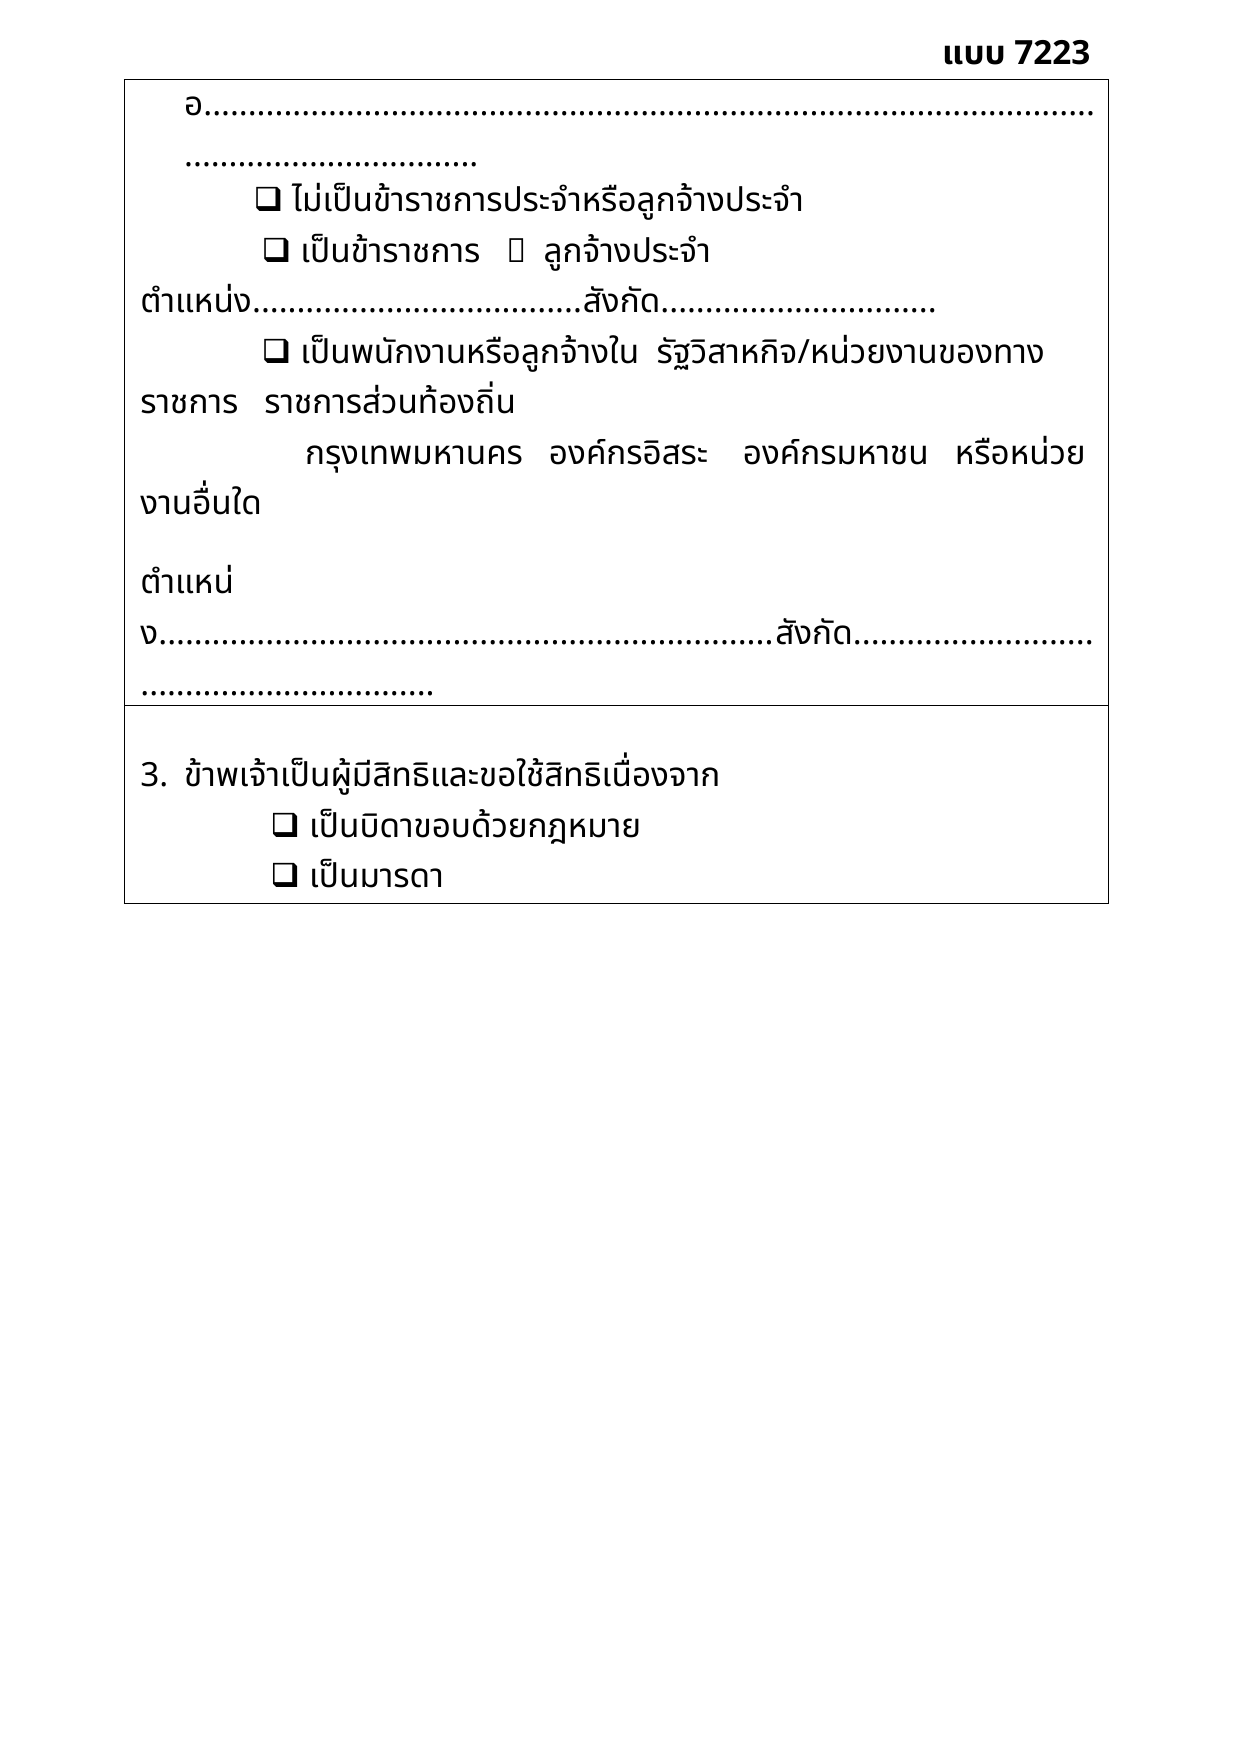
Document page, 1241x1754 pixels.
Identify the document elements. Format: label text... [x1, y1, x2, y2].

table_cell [125, 80, 1108, 705]
table_cell ข้าพเจ้าเป็นผู้มีสิทธิและขอใช้สิทธิเนื่องจาก เป็นบิดาขอบด้วยกฎหมาย เป็นมารดา [125, 706, 1108, 903]
